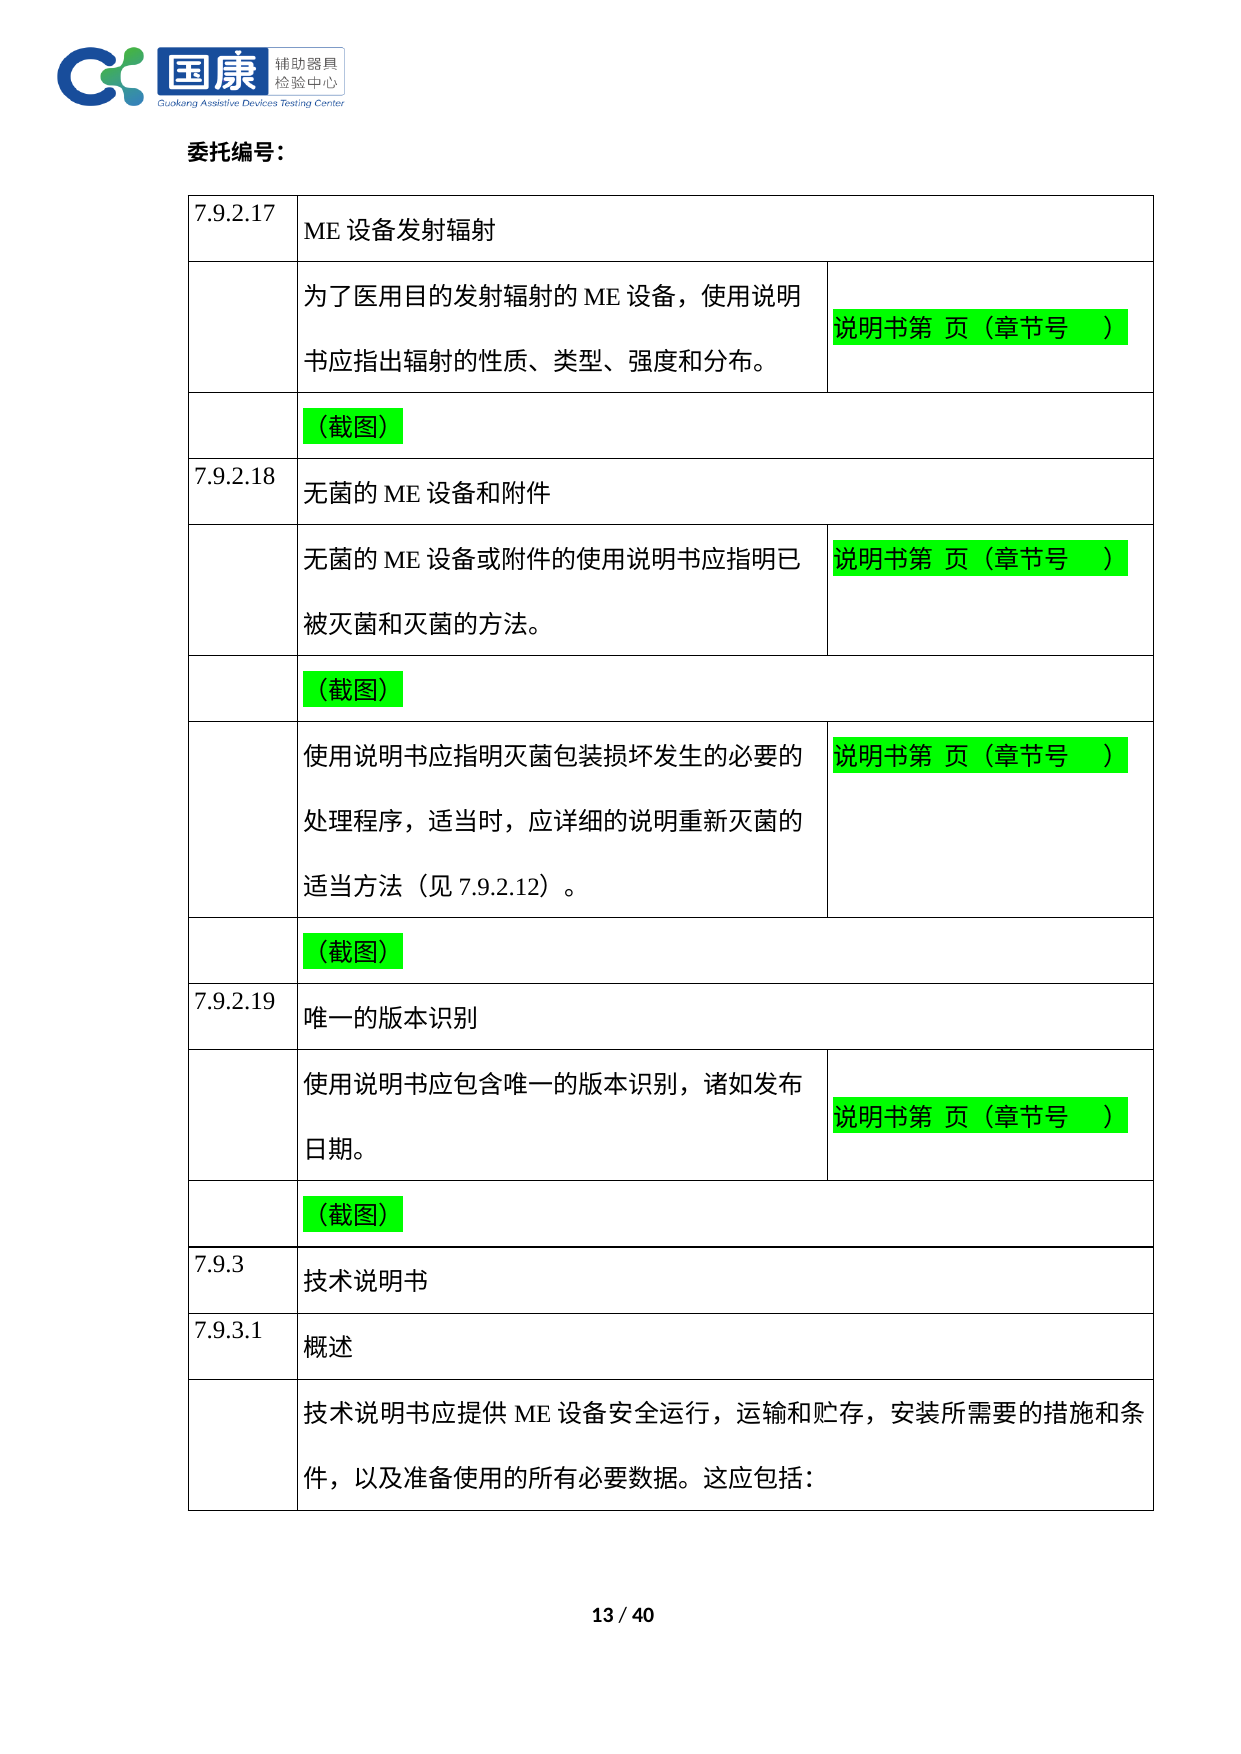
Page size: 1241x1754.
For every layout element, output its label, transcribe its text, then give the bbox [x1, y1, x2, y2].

table_cell （截图） [298, 393, 1153, 458]
table_cell （截图） [298, 656, 1153, 721]
table_cell [189, 1050, 297, 1180]
table_cell [189, 393, 297, 458]
table_cell 7.9.3 [189, 1248, 297, 1312]
table_cell 为了医用目的发射辐射的ME设备，使用说明书应指出辐射的性质、类型、强度和分布。 [298, 262, 827, 392]
table_cell 说明书第 页（章节号 ） [828, 722, 1153, 917]
table_cell 7.9.2.17 [189, 196, 297, 261]
table_cell 无菌的ME设备或附件的使用说明书应指明已被灭菌和灭菌的方法。 [298, 525, 827, 655]
table_cell 7.9.2.19 [189, 984, 297, 1049]
table_cell [189, 918, 297, 983]
table_cell （截图） [298, 918, 1153, 983]
table_cell [189, 1181, 297, 1246]
table_cell [189, 525, 297, 655]
table_cell 7.9.3.1 [189, 1314, 297, 1378]
picture [51, 40, 353, 112]
table_cell [189, 1380, 297, 1509]
table_cell ME设备发射辐射 [298, 196, 1153, 261]
table_cell 说明书第 页（章节号 ） [828, 525, 1153, 655]
table_cell 说明书第 页（章节号 ） [828, 1050, 1153, 1180]
table_cell （截图） [298, 1181, 1153, 1246]
table_cell 技术说明书 [298, 1248, 1153, 1312]
table_cell 7.9.2.18 [189, 459, 297, 524]
table_cell 概述 [298, 1314, 1153, 1378]
table_cell [189, 722, 297, 917]
table_cell 使用说明书应指明灭菌包装损坏发生的必要的处理程序，适当时，应详细的说明重新灭菌的适当方法（见7.9.2.12）。 [298, 722, 827, 917]
table_cell 使用说明书应包含唯一的版本识别，诸如发布日期。 [298, 1050, 827, 1180]
table_cell 技术说明书应提供ME设备安全运行，运输和贮存，安装所需要的措施和条件，以及准备使用的所有必要数据。这应包括： [298, 1380, 1153, 1509]
table_cell 唯一的版本识别 [298, 984, 1153, 1049]
table_cell 无菌的ME设备和附件 [298, 459, 1153, 524]
table_cell [189, 262, 297, 392]
table_cell [189, 656, 297, 721]
table_cell 说明书第 页（章节号 ） [828, 262, 1153, 392]
